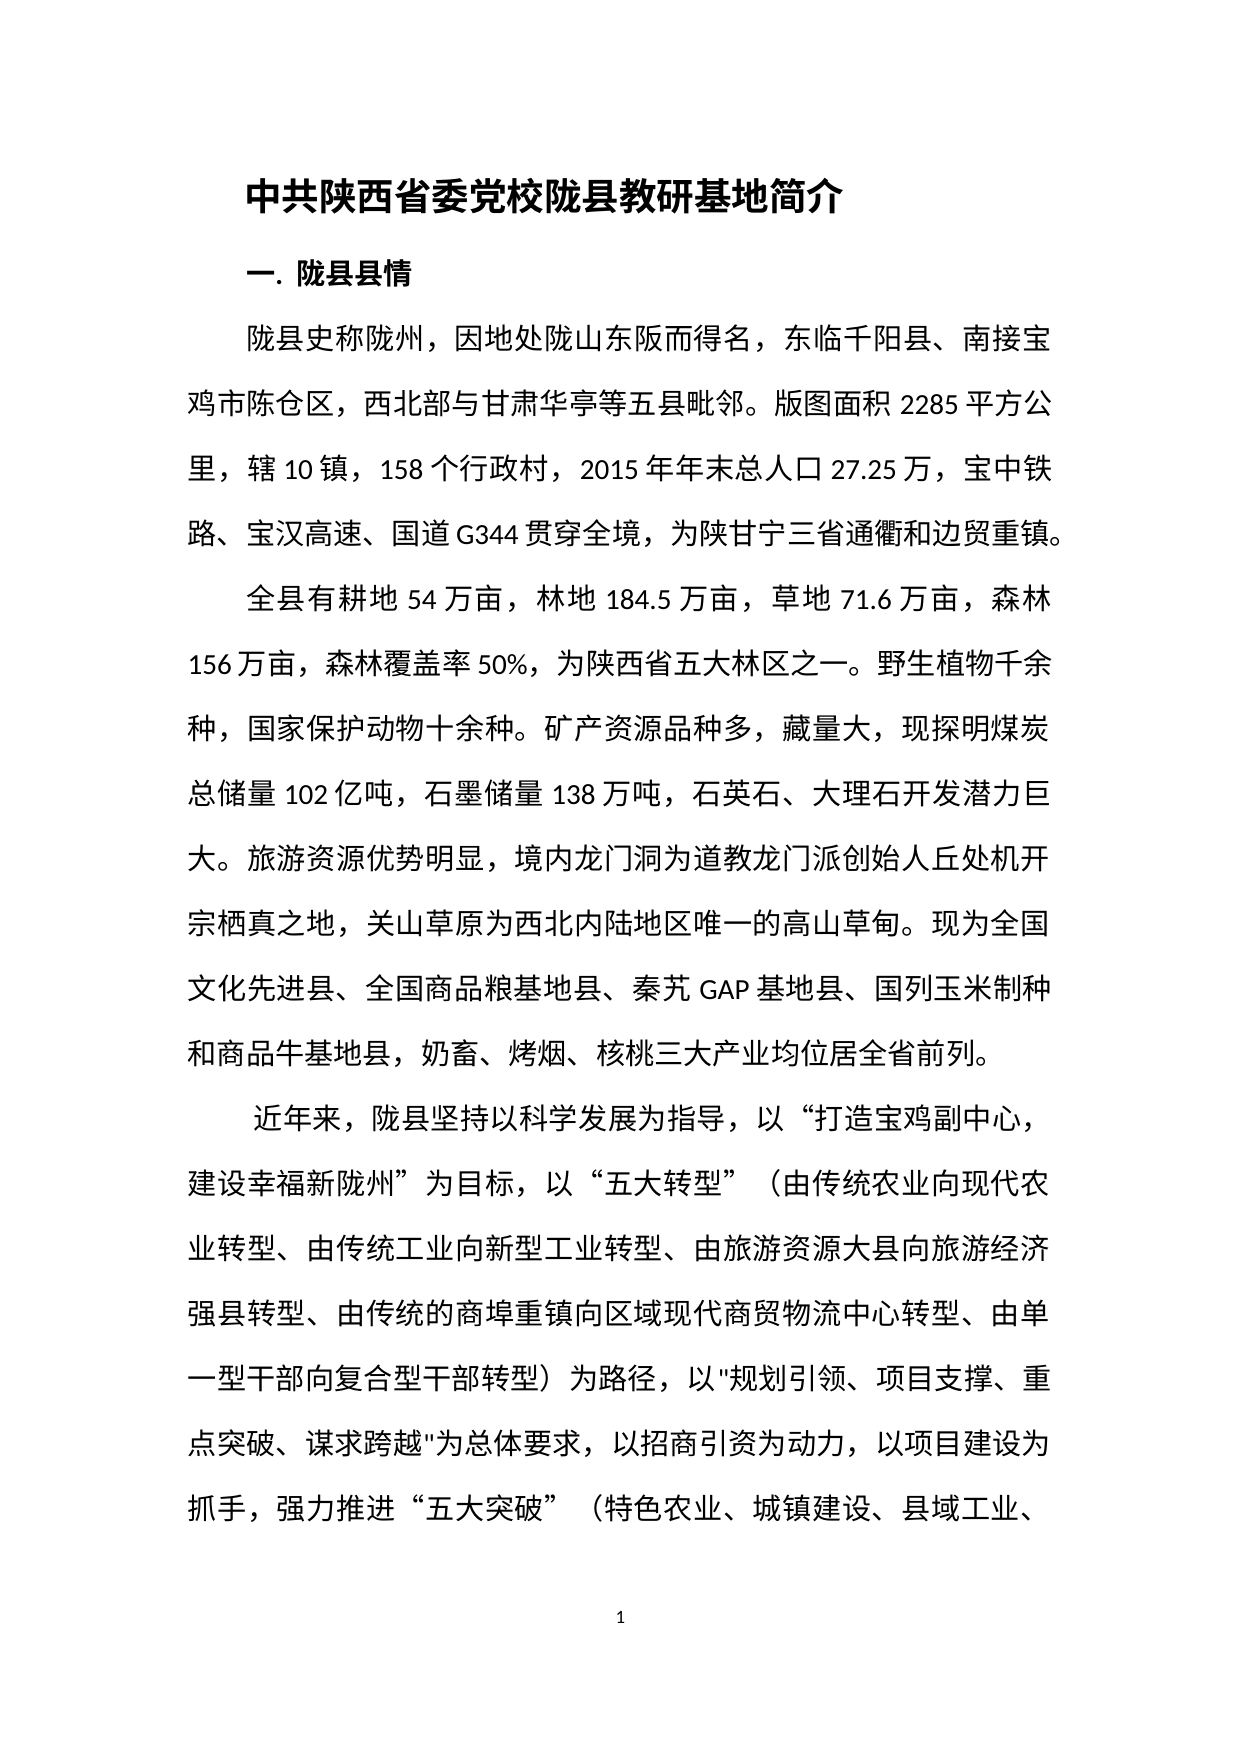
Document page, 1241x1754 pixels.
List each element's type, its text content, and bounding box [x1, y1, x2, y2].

text 一. 陇县县情 [187, 239, 1053, 304]
text 中共陕西省委党校陇县教研基地简介 [187, 162, 1053, 227]
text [187, 1084, 1053, 1539]
text 全县有耕地54万亩，林地184.5万亩，草地71.6万亩，森林156万亩，森林覆盖率50%，为陕西省五大林区之一。野生植物千余种，国家保护动物十余种。矿产资源品种多，藏量大，现探明煤炭总储量102亿吨，石墨储量138万吨，石英石、大理石开发潜力巨大。旅游资源优势明显，境内龙门洞为道教龙门派创始人丘处机开宗栖真之地，关山草原为西北内陆地区唯一的高山草甸。现为全国文化先进县、全国商品粮基地县、秦艽GAP基地县、国列玉米制种和商品牛基地县，奶畜、烤烟、核桃三大产业均位居全省前列。 [187, 564, 1053, 1084]
text 陇县史称陇州，因地处陇山东阪而得名，东临千阳县、南接宝鸡市陈仓区，西北部与甘肃华亭等五县毗邻。版图面积2285平方公里，辖10镇，158个行政村，2015年年末总人口27.25万，宝中铁路、宝汉高速、国道G344贯穿全境，为陕甘宁三省通衢和边贸重镇。 [187, 304, 1053, 564]
